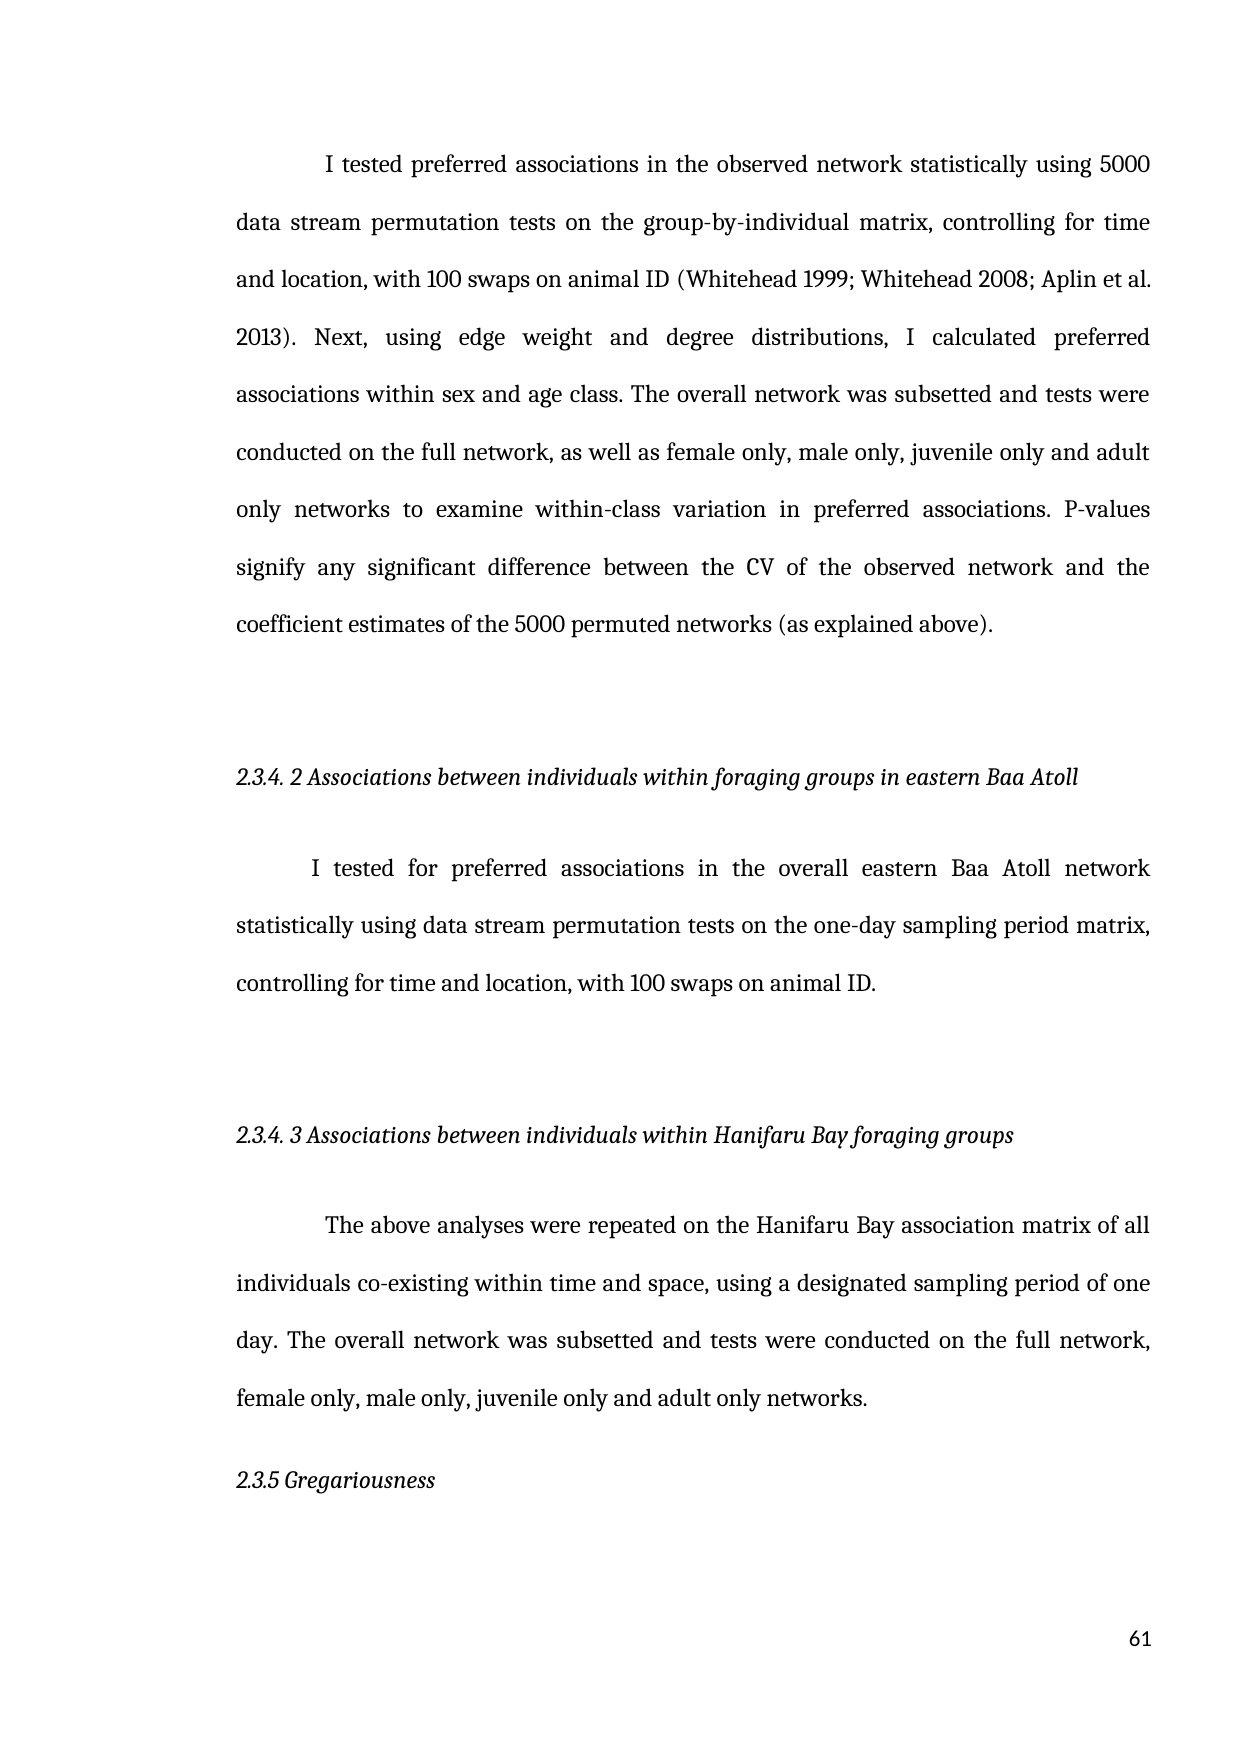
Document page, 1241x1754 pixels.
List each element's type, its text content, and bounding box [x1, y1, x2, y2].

text I tested preferred associations in the observed network statistically using 5000 data stream permutation tests on the group-by-individual matrix, controlling for time and location, with 100 swaps on animal ID (Whitehead 1999; Whitehead 2008; Aplin et al. 2013). Next, using edge weight and degree distributions, I calculated preferred associations within sex and age class. The overall network was subsetted and tests were conducted on the full network, as well as female only, male only, juvenile only and adult only networks to examine within-class variation in preferred associations. P-values signify any significant difference between the CV of the observed network and the coefficient estimates of the 5000 permuted networks (as explained above). [236, 150, 1152, 639]
text The above analyses were repeated on the Hanifaru Bay association matrix of all individuals co-existing within time and space, using a designated sampling period of one day. The overall network was subsetted and tests were conducted on the full network, female only, male only, juvenile only and adult only networks. [236, 1211, 1152, 1412]
text 2.3.5 Gregariousness [236, 1466, 1152, 1495]
subtitle 2.3.4. 2 Associations between individuals within foraging groups in eastern Baa Atoll [236, 762, 1152, 791]
subtitle 2.3.4. 3 Associations between individuals within Hanifaru Bay foraging groups [236, 1121, 1152, 1150]
text I tested for preferred associations in the overall eastern Baa Atoll network statistically using data stream permutation tests on the one-day sampling period matrix, controlling for time and location, with 100 swaps on animal ID. [236, 853, 1152, 997]
